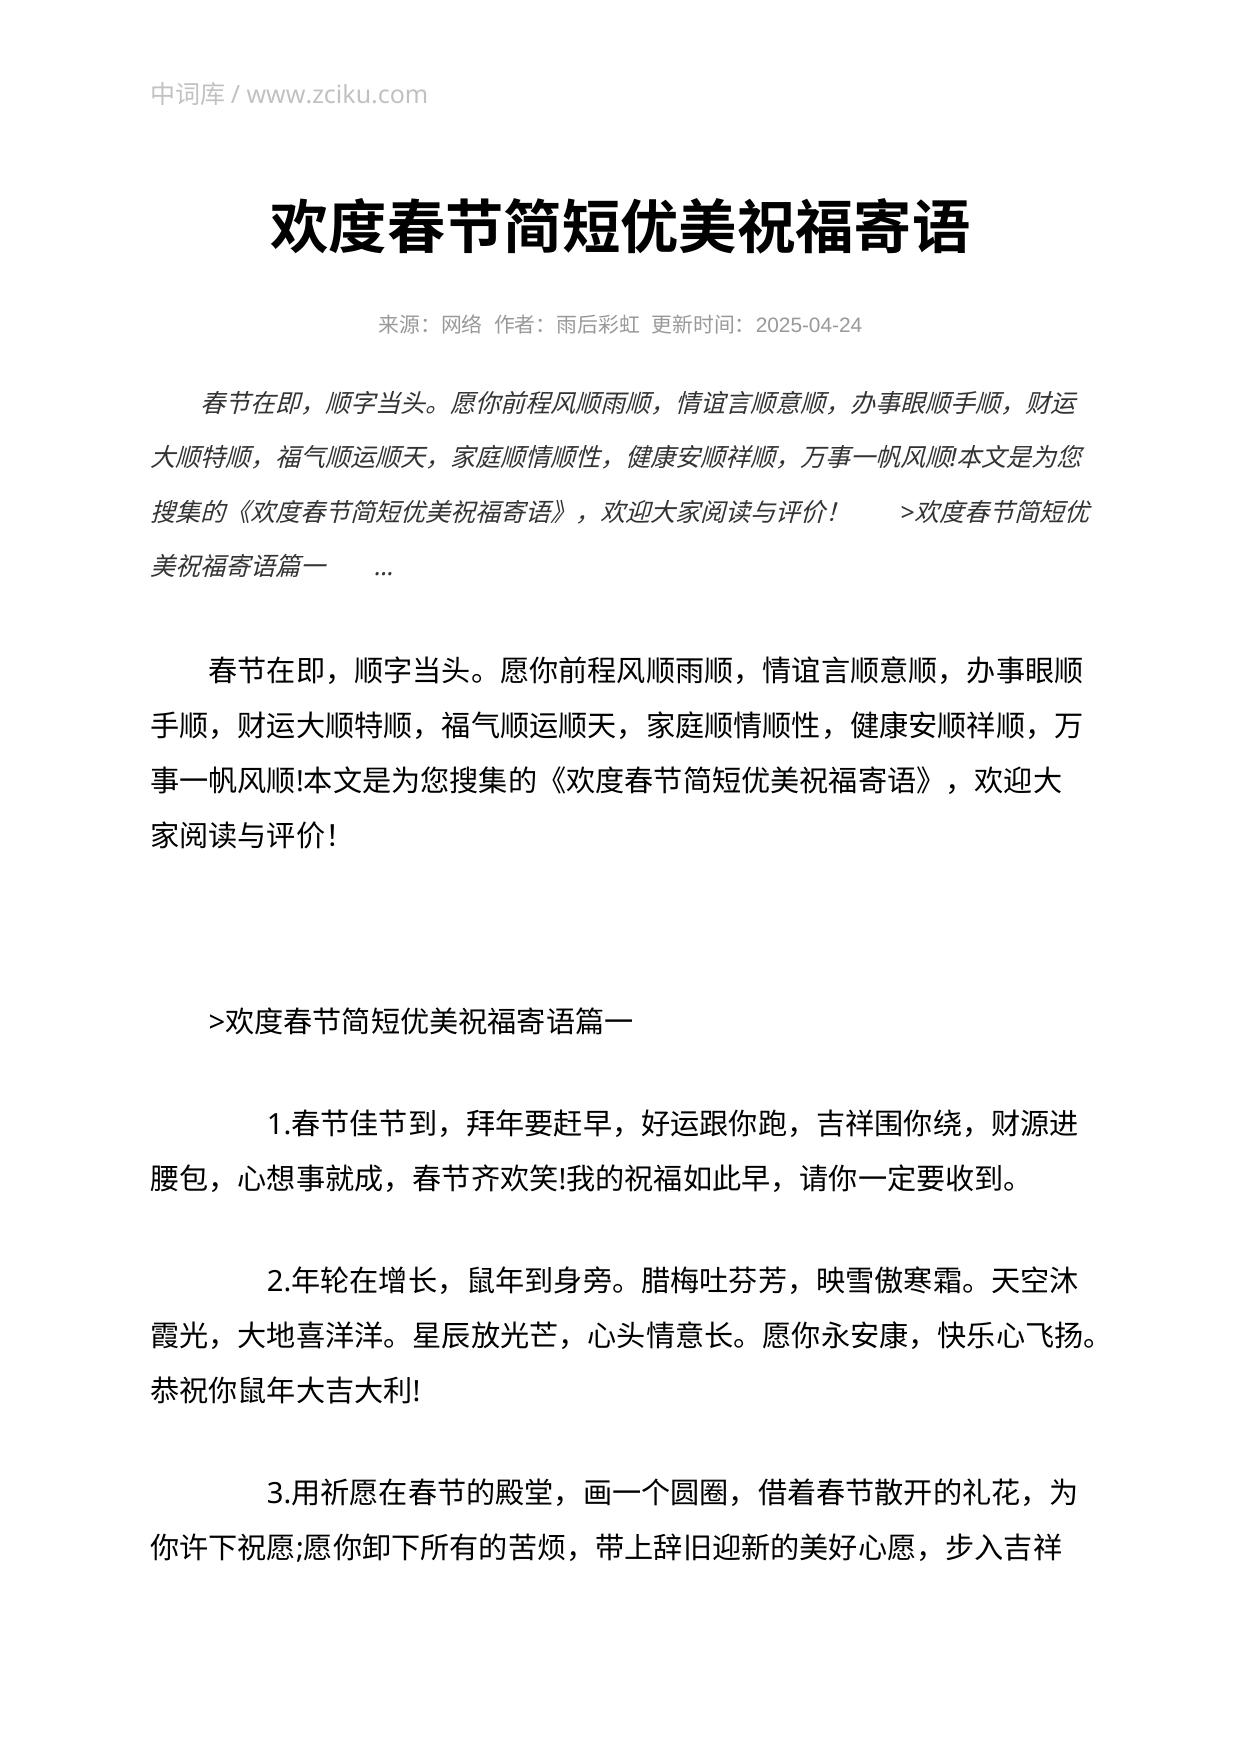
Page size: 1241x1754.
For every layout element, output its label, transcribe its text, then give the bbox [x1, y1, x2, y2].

text 2.年轮在增长，鼠年到身旁。腊梅吐芬芳，映雪傲寒霜。天空沐霞光，大地喜洋洋。星辰放光芒，心头情意长。愿你永安康，快乐心飞扬。恭祝你鼠年大吉大利! [150, 1257, 1090, 1410]
text 春节在即，顺字当头。愿你前程风顺雨顺，情谊言顺意顺，办事眼顺手顺，财运大顺特顺，福气顺运顺天，家庭顺情顺性，健康安顺祥顺，万事一帆风顺!本文是为您搜集的《欢度春节简短优美祝福寄语》，欢迎大家阅读与评价！ >欢度春节简短优美祝福寄语篇一 ... [150, 383, 1090, 583]
text 来源：网络 作者：雨后彩虹 更新时间：2025-04-24 [150, 313, 1090, 337]
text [150, 1469, 1090, 1567]
text >欢度春节简短优美祝福寄语篇一 [150, 998, 1090, 1041]
subtitle 欢度春节简短优美祝福寄语 [150, 181, 1090, 266]
text 春节在即，顺字当头。愿你前程风顺雨顺，情谊言顺意顺，办事眼顺手顺，财运大顺特顺，福气顺运顺天，家庭顺情顺性，健康安顺祥顺，万事一帆风顺!本文是为您搜集的《欢度春节简短优美祝福寄语》，欢迎大家阅读与评价！ [150, 648, 1090, 855]
text 1.春节佳节到，拜年要赶早，好运跟你跑，吉祥围你绕，财源进腰包，心想事就成，春节齐欢笑!我的祝福如此早，请你一定要收到。 [150, 1101, 1090, 1198]
